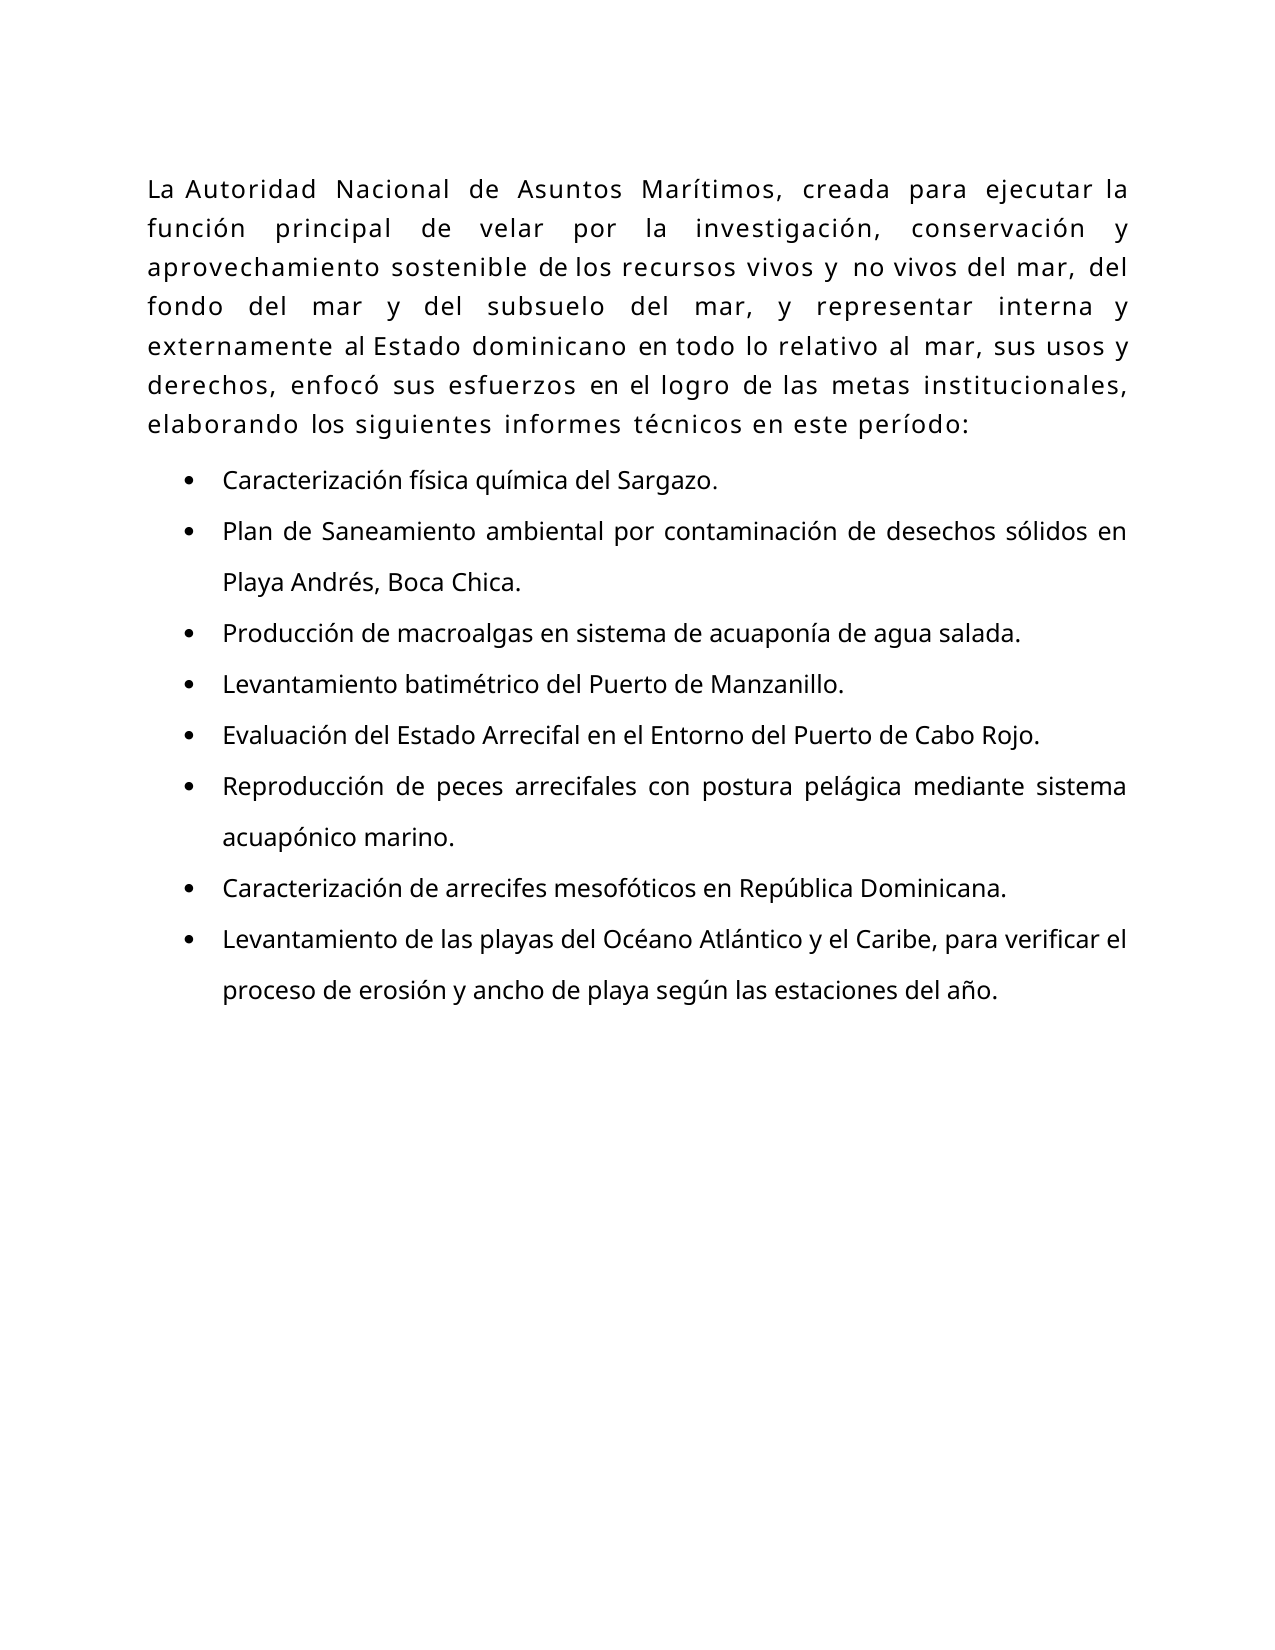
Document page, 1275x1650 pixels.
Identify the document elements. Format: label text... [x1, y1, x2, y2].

list Plan de Saneamiento ambiental por contaminación de desechos sólidos en Playa Andrés, Boca Chica. [184, 513, 1128, 598]
list Producción de macroalgas en sistema de acuaponía de agua salada. [184, 615, 1128, 649]
list Reproducción de peces arrecifales con postura pelágica mediante sistema acuapónico marino. [184, 768, 1128, 854]
list Levantamiento de las playas del Océano Atlántico y el Caribe, para verificar el proceso de erosión y ancho de playa según las estaciones del año. [184, 922, 1128, 1007]
list Caracterización de arrecifes mesofóticos en República Dominicana. [184, 871, 1128, 905]
list Caracterización física química del Sargazo. [184, 462, 1128, 496]
text La Autoridad Nacional de Asuntos Marítimos, creada para ejecutar la función principal de velar por la investigación, conservación y aprovechamiento sostenible de los recursos vivos y no vivos del mar, del fondo del mar y del subsuelo del mar, y representar interna y externamente al Estado dominicano en todo lo relativo al mar, sus usos y derechos, enfocó sus esfuerzos en el logro de las metas institucionales, elaborando los siguientes informes técnicos en este período: [147, 171, 1128, 441]
list Evaluación del Estado Arrecifal en el Entorno del Puerto de Cabo Rojo. [184, 717, 1128, 752]
list Levantamiento batimétrico del Puerto de Manzanillo. [184, 666, 1128, 701]
